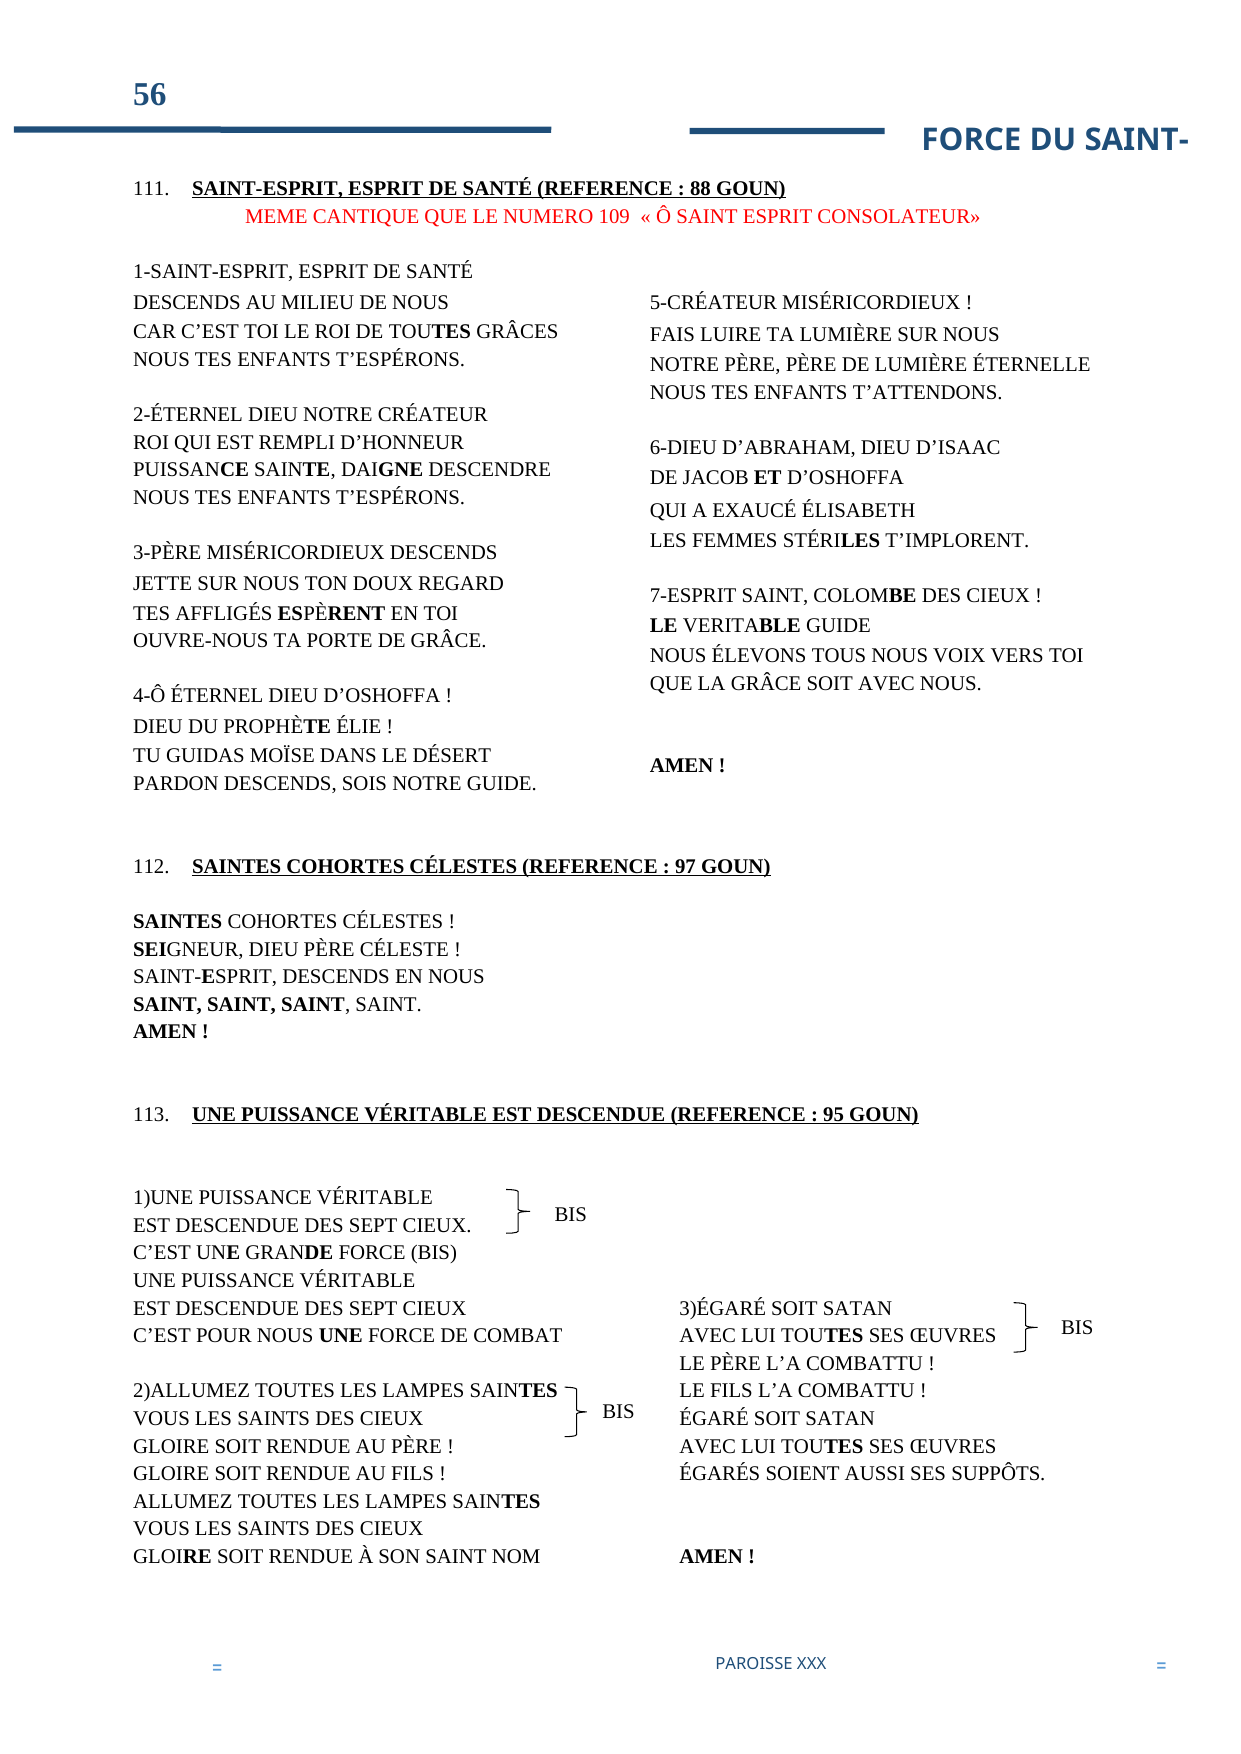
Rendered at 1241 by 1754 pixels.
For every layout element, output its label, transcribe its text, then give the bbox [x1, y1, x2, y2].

text SEIGNEUR, DIEU PÈRE CÉLESTE ! [133, 937, 1093, 961]
text TU GUIDAS MOÏSE DANS LE DÉSERT [133, 743, 576, 767]
text FAIS LUIRE TA LUMIÈRE SUR NOUS [649, 319, 1093, 348]
text C’EST UNE GRANDE FORCE (BIS) [133, 1240, 576, 1264]
text VOUS LES SAINTS DES CIEUX [133, 1516, 576, 1540]
text CAR C’EST TOI LE ROI DE TOUTES GRÂCES [133, 319, 576, 343]
text AMEN ! [649, 753, 1093, 777]
text 4-Ô ÉTERNEL DIEU D’OSHOFFA ! [133, 683, 576, 707]
text QUE LA GRÂCE SOIT AVEC NOUS. [649, 671, 1093, 695]
text GLOIRE SOIT RENDUE AU PÈRE ! [133, 1433, 576, 1458]
text NOUS ÉLEVONS TOUS NOUS VOIX VERS TOI [649, 643, 1093, 667]
text C’EST POUR NOUS UNE FORCE DE COMBAT [133, 1323, 576, 1347]
text SAINT, SAINT, SAINT, SAINT. [133, 992, 1093, 1016]
text NOUS TES ENFANTS T’ESPÉRONS. [133, 347, 576, 371]
text DE JACOB ET D’OSHOFFA [649, 462, 1093, 491]
text ÉGARÉS SOIENT AUSSI SES SUPPÔTS. [679, 1461, 1093, 1485]
text EST DESCENDUE DES SEPT CIEUX [133, 1296, 576, 1319]
text NOTRE PÈRE, PÈRE DE LUMIÈRE ÉTERNELLE [649, 352, 1093, 376]
text TES AFFLIGÉS ESPÈRENT EN TOI [133, 600, 576, 624]
text 1-SAINT-ESPRIT, ESPRIT DE SANTÉ [133, 259, 576, 283]
text NOUS TES ENFANTS T’ATTENDONS. [649, 379, 1093, 404]
text 2)ALLUMEZ TOUTES LES LAMPES SAINTES [133, 1378, 576, 1402]
text AMEN ! [679, 1544, 1093, 1568]
text PARDON DESCENDS, SOIS NOTRE GUIDE. [133, 771, 576, 795]
text ALLUMEZ TOUTES LES LAMPES SAINTES [133, 1489, 576, 1513]
text AVEC LUI TOUTES SES ŒUVRES [679, 1323, 1026, 1347]
text AMEN ! [133, 1019, 1093, 1043]
text LE VERITABLE GUIDE [649, 610, 1093, 639]
text 5-CRÉATEUR MISÉRICORDIEUX ! [649, 287, 1093, 315]
text EST DESCENDUE DES SEPT CIEUX. [133, 1213, 576, 1237]
text JETTE SUR NOUS TON DOUX REGARD [133, 568, 576, 596]
text AVEC LUI TOUTES SES ŒUVRES [679, 1433, 1093, 1458]
text SAINT-ESPRIT, DESCENDS EN NOUS [133, 964, 1093, 988]
text MEME CANTIQUE QUE LE NUMERO 109 « Ô SAINT ESPRIT CONSOLATEUR» [133, 204, 1093, 228]
text QUI A EXAUCÉ ÉLISABETH [649, 495, 1093, 523]
text 3)ÉGARÉ SOIT SATAN [679, 1296, 1093, 1319]
text DESCENDS AU MILIEU DE NOUS [133, 287, 576, 315]
text GLOIRE SOIT RENDUE AU FILS ! [133, 1461, 576, 1485]
subtitle SAINTES COHORTES CÉLESTES (REFERENCE : 97 Goun) [133, 854, 1093, 878]
text SAINTES COHORTES CÉLESTES ! [133, 909, 1093, 933]
text 6-DIEU D’ABRAHAM, DIEU D’ISAAC [649, 435, 1093, 459]
subtitle SAINT-ESPRIT, ESPRIT DE SANTÉ (REFERENCE : 88 Goun) [133, 176, 1093, 200]
text 7-ESPRIT SAINT, COLOMBE DES CIEUX ! [649, 583, 1093, 607]
text DIEU DU PROPHÈTE ÉLIE ! [133, 711, 576, 739]
text UNE PUISSANCE VÉRITABLE [133, 1268, 576, 1292]
text 1)UNE PUISSANCE VÉRITABLE [133, 1185, 576, 1209]
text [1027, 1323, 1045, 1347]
text OUVRE-NOUS TA PORTE DE GRÂCE. [133, 628, 576, 652]
text ÉGARÉ SOIT SATAN [679, 1406, 1093, 1430]
text GLOIRE SOIT RENDUE À SON SAINT NOM [133, 1544, 576, 1568]
text NOUS TES ENFANTS T’ESPÉRONS. [133, 485, 576, 509]
text PUISSANCE SAINTE, DAIGNE DESCENDRE [133, 457, 576, 481]
text 3-PÈRE MISÉRICORDIEUX DESCENDS [133, 540, 576, 564]
text 2-ÉTERNEL DIEU NOTRE CRÉATEUR [133, 402, 576, 426]
text LE FILS L’A COMBATTU ! [679, 1378, 1093, 1402]
subtitle UNE PUISSANCE VÉRITABLE EST DESCENDUE (REFERENCE : 95 Goun) [133, 1102, 1093, 1126]
text ROI QUI EST REMPLI D’HONNEUR [133, 430, 576, 454]
text VOUS LES SAINTS DES CIEUX [133, 1406, 576, 1430]
text LE PÈRE L’A COMBATTU ! [679, 1351, 1093, 1375]
text LES FEMMES STÉRILES T’IMPLORENT. [649, 528, 1093, 552]
